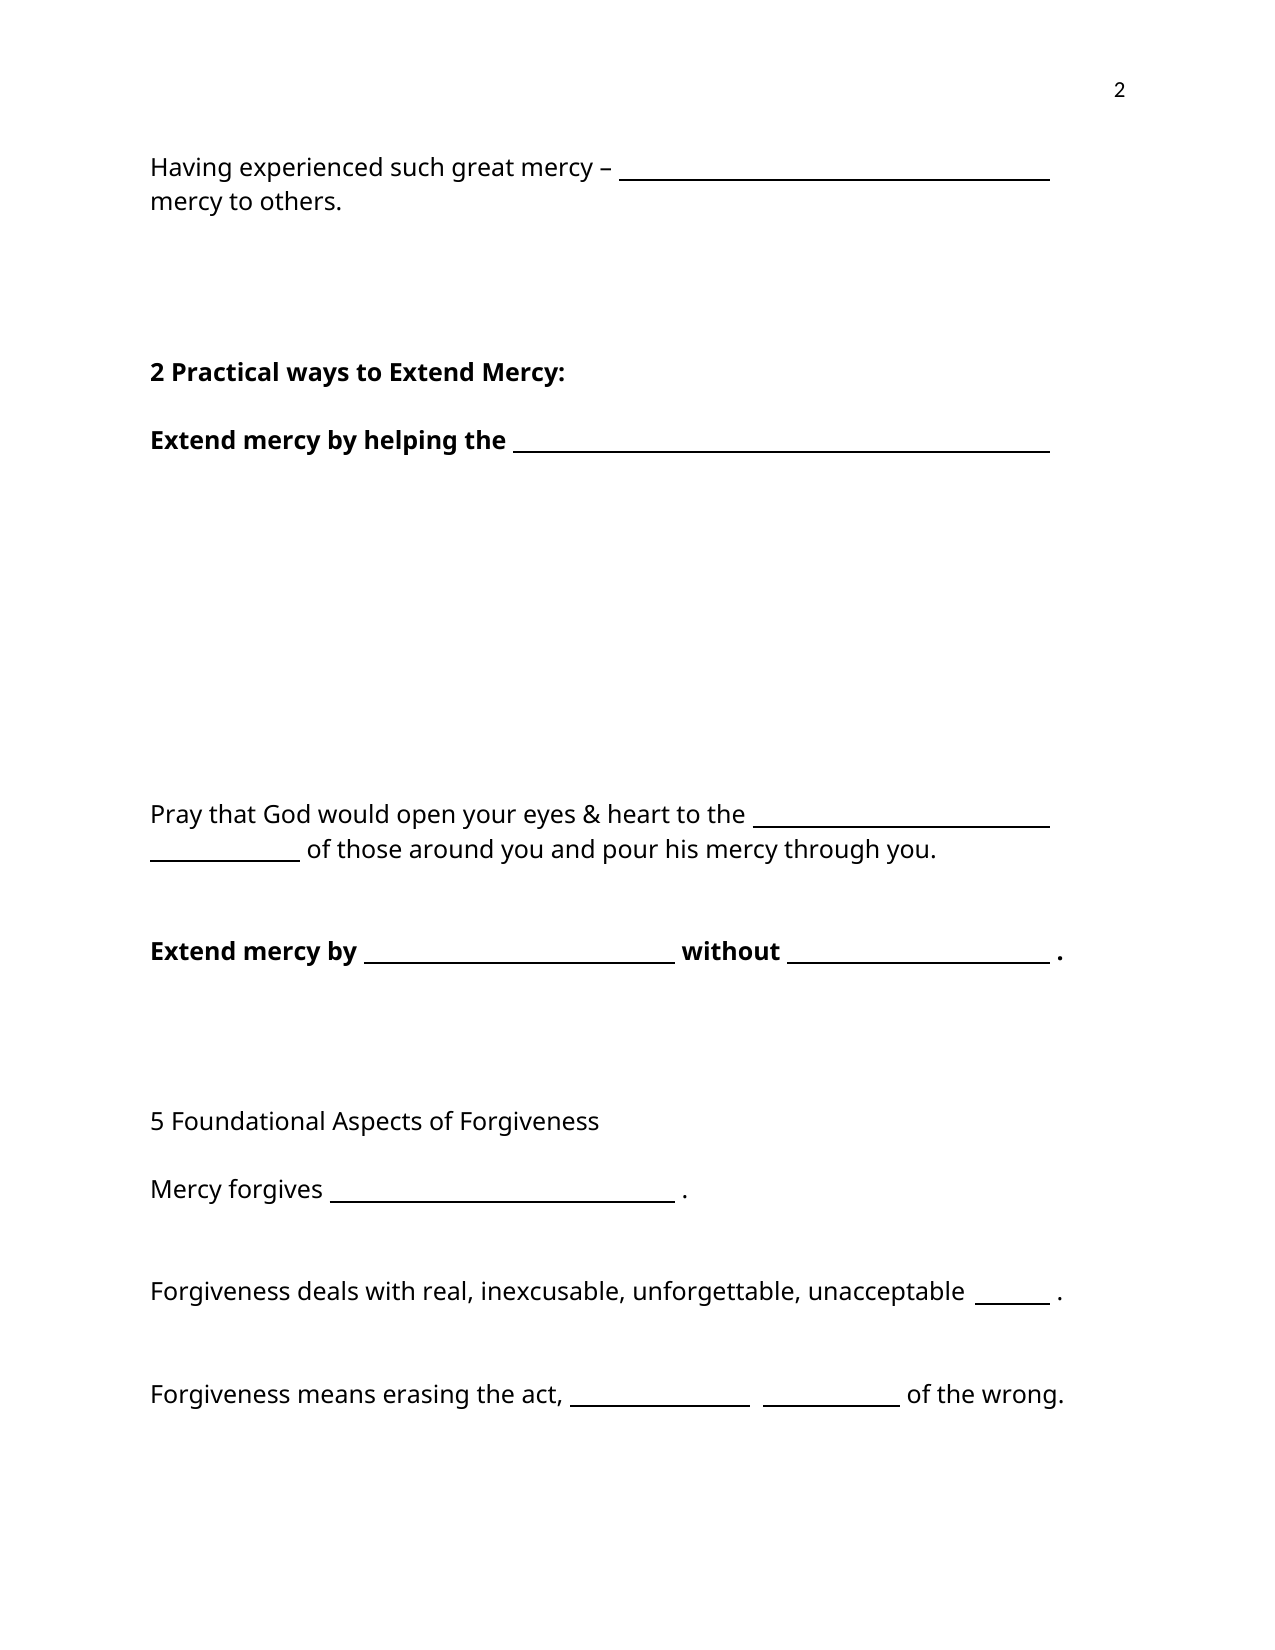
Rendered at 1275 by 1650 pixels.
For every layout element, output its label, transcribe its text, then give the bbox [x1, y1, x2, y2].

text Extend mercy by without . [150, 933, 1125, 967]
text Extend mercy by helping the [150, 422, 1125, 457]
text Forgiveness means erasing the act, of the wrong. [150, 1376, 1125, 1410]
text Forgiveness deals with real, inexcusable, unforgettable, unacceptable . [150, 1274, 1125, 1308]
text 5 Foundational Aspects of Forgiveness [150, 1104, 1125, 1138]
text Having experienced such great mercy – mercy to others. [150, 150, 1125, 218]
text 2 Practical ways to Extend Mercy: [150, 354, 1125, 388]
text Mercy forgives . [150, 1172, 1125, 1206]
text Pray that God would open your eyes & heart to the of those around you and pour his mercy through you. [150, 797, 1125, 865]
